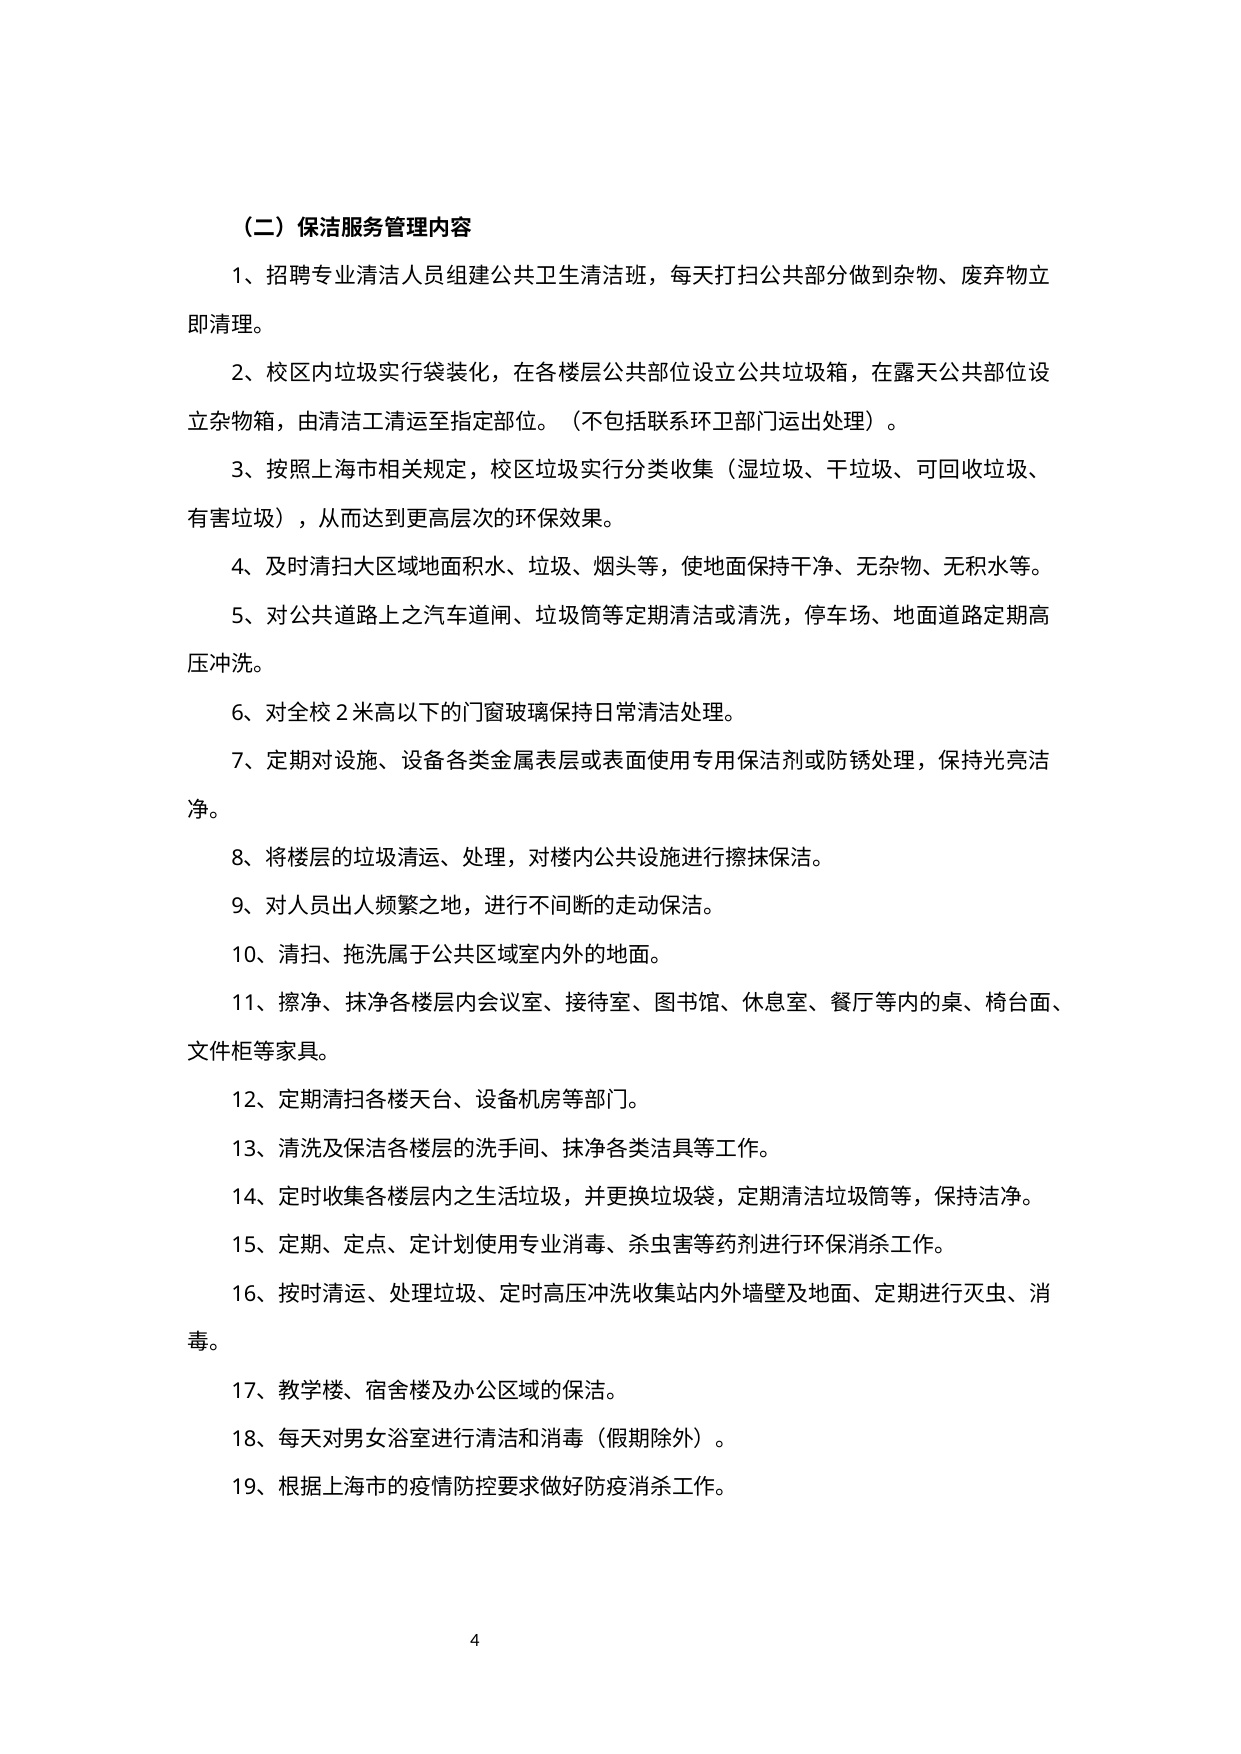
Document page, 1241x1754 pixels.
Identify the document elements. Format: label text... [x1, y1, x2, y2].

text 13、清洗及保洁各楼层的洗手间、抹净各类洁具等工作。 [187, 1130, 1053, 1163]
text 15、定期、定点、定计划使用专业消毒、杀虫害等药剂进行环保消杀工作。 [187, 1227, 1053, 1259]
text 14、定时收集各楼层内之生活垃圾，并更换垃圾袋，定期清洁垃圾筒等，保持洁净。 [187, 1178, 1053, 1211]
text 5、对公共道路上之汽车道闸、垃圾筒等定期清洁或清洗，停车场、地面道路定期高压冲洗。 [187, 597, 1053, 678]
text 17、教学楼、宿舍楼及办公区域的保洁。 [187, 1372, 1053, 1405]
text 3、按照上海市相关规定，校区垃圾实行分类收集（湿垃圾、干垃圾、可回收垃圾、有害垃圾），从而达到更高层次的环保效果。 [187, 452, 1053, 533]
text 7、定期对设施、设备各类金属表层或表面使用专用保洁剂或防锈处理，保持光亮洁净。 [187, 743, 1053, 824]
text 18、每天对男女浴室进行清洁和消毒（假期除外）。 [187, 1421, 1053, 1453]
text 2、校区内垃圾实行袋装化，在各楼层公共部位设立公共垃圾箱，在露天公共部位设立杂物箱，由清洁工清运至指定部位。（不包括联系环卫部门运出处理）。 [187, 355, 1053, 436]
text 12、定期清扫各楼天台、设备机房等部门。 [187, 1082, 1053, 1114]
text 4、及时清扫大区域地面积水、垃圾、烟头等，使地面保持干净、无杂物、无积水等。 [187, 549, 1053, 581]
text 6、对全校2米高以下的门窗玻璃保持日常清洁处理。 [187, 694, 1053, 727]
text 11、擦净、抹净各楼层内会议室、接待室、图书馆、休息室、餐厅等内的桌、椅台面、文件柜等家具。 [187, 985, 1053, 1066]
text 1、招聘专业清洁人员组建公共卫生清洁班，每天打扫公共部分做到杂物、废弃物立即清理。 [187, 258, 1053, 339]
text 10、清扫、拖洗属于公共区域室内外的地面。 [187, 936, 1053, 969]
text 8、将楼层的垃圾清运、处理，对楼内公共设施进行擦抹保洁。 [187, 840, 1053, 872]
text 16、按时清运、处理垃圾、定时高压冲洗收集站内外墙壁及地面、定期进行灭虫、消毒。 [187, 1275, 1053, 1356]
text 9、对人员出人频繁之地，进行不间断的走动保洁。 [187, 888, 1053, 921]
text （二）保洁服务管理内容 [187, 209, 1053, 242]
text 19、根据上海市的疫情防控要求做好防疫消杀工作。 [187, 1469, 1053, 1501]
